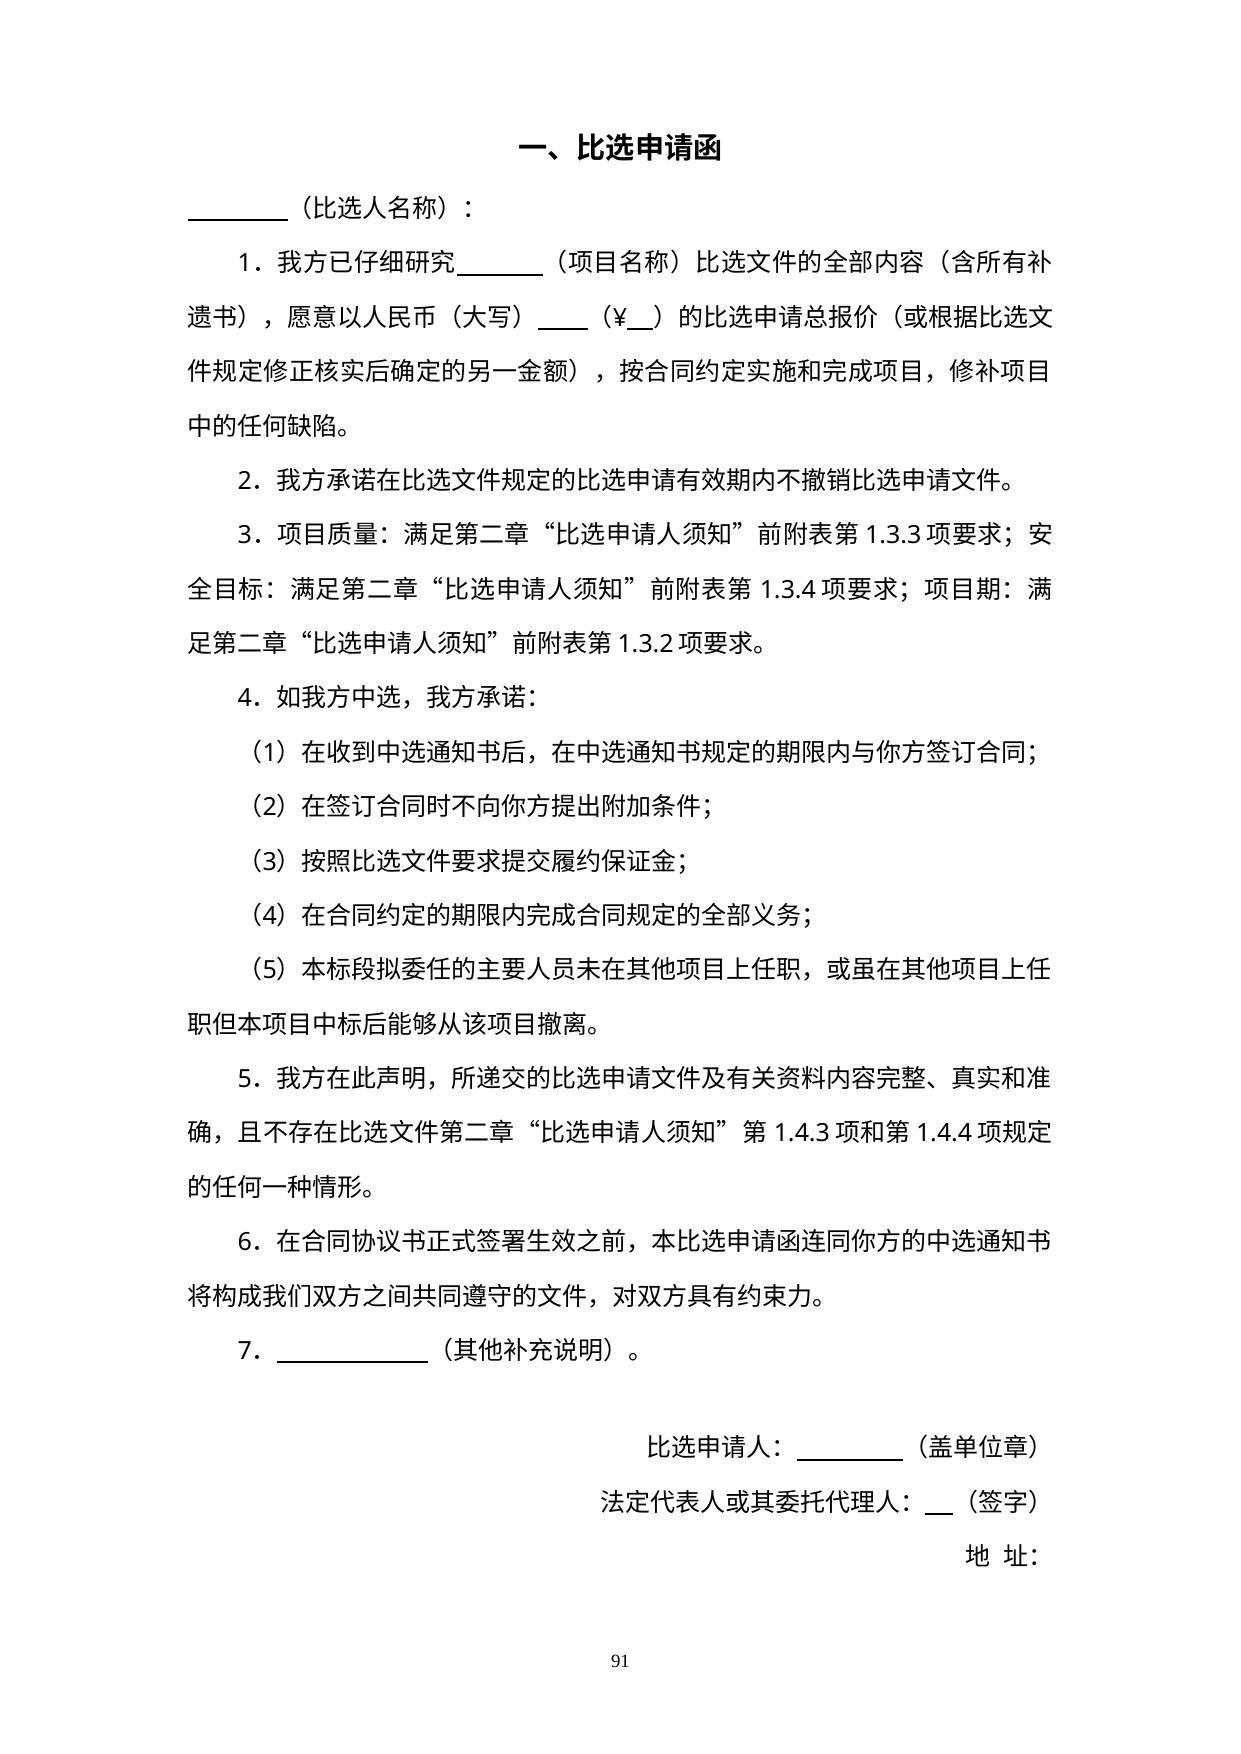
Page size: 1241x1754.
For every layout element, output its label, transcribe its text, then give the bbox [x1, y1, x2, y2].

text 地 址： [187, 1537, 1053, 1573]
text （5）本标段拟委任的主要人员未在其他项目上任职，或虽在其他项目上任职但本项目中标后能够从该项目撤离。 [187, 950, 1053, 1040]
text （4）在合同约定的期限内完成合同规定的全部义务； [187, 895, 1053, 932]
text 3．项目质量：满足第二章“比选申请人须知”前附表第1.3.3项要求；安全目标：满足第二章“比选申请人须知”前附表第1.3.4项要求；项目期：满足第二章“比选申请人须知”前附表第1.3.2项要求。 [187, 515, 1053, 660]
text 一、比选申请函 [187, 125, 1053, 167]
text 比选申请人： （盖单位章） [187, 1428, 1053, 1464]
text 5．我方在此声明，所递交的比选申请文件及有关资料内容完整、真实和准确，且不存在比选文件第二章“比选申请人须知”第1.4.3项和第1.4.4项规定的任何一种情形。 [187, 1058, 1053, 1203]
text 法定代表人或其委托代理人： （签字） [187, 1482, 1053, 1518]
text 4．如我方中选，我方承诺： [187, 678, 1053, 714]
text （比选人名称）： [187, 188, 1053, 225]
text 7． （其他补充说明）。 [187, 1330, 1053, 1367]
text （2）在签订合同时不向你方提出附加条件； [187, 787, 1053, 823]
text 6．在合同协议书正式签署生效之前，本比选申请函连同你方的中选通知书将构成我们双方之间共同遵守的文件，对双方具有约束力。 [187, 1222, 1053, 1312]
text 2．我方承诺在比选文件规定的比选申请有效期内不撤销比选申请文件。 [187, 460, 1053, 497]
text （1）在收到中选通知书后，在中选通知书规定的期限内与你方签订合同； [187, 732, 1053, 768]
text （3）按照比选文件要求提交履约保证金； [187, 841, 1053, 877]
text 1．我方已仔细研究 （项目名称）比选文件的全部内容（含所有补遗书），愿意以人民币（大写） （¥ ）的比选申请总报价（或根据比选文件规定修正核实后确定的另一金额），按合同约定实施和完成项目，修补项目中的任何缺陷。 [187, 243, 1053, 442]
